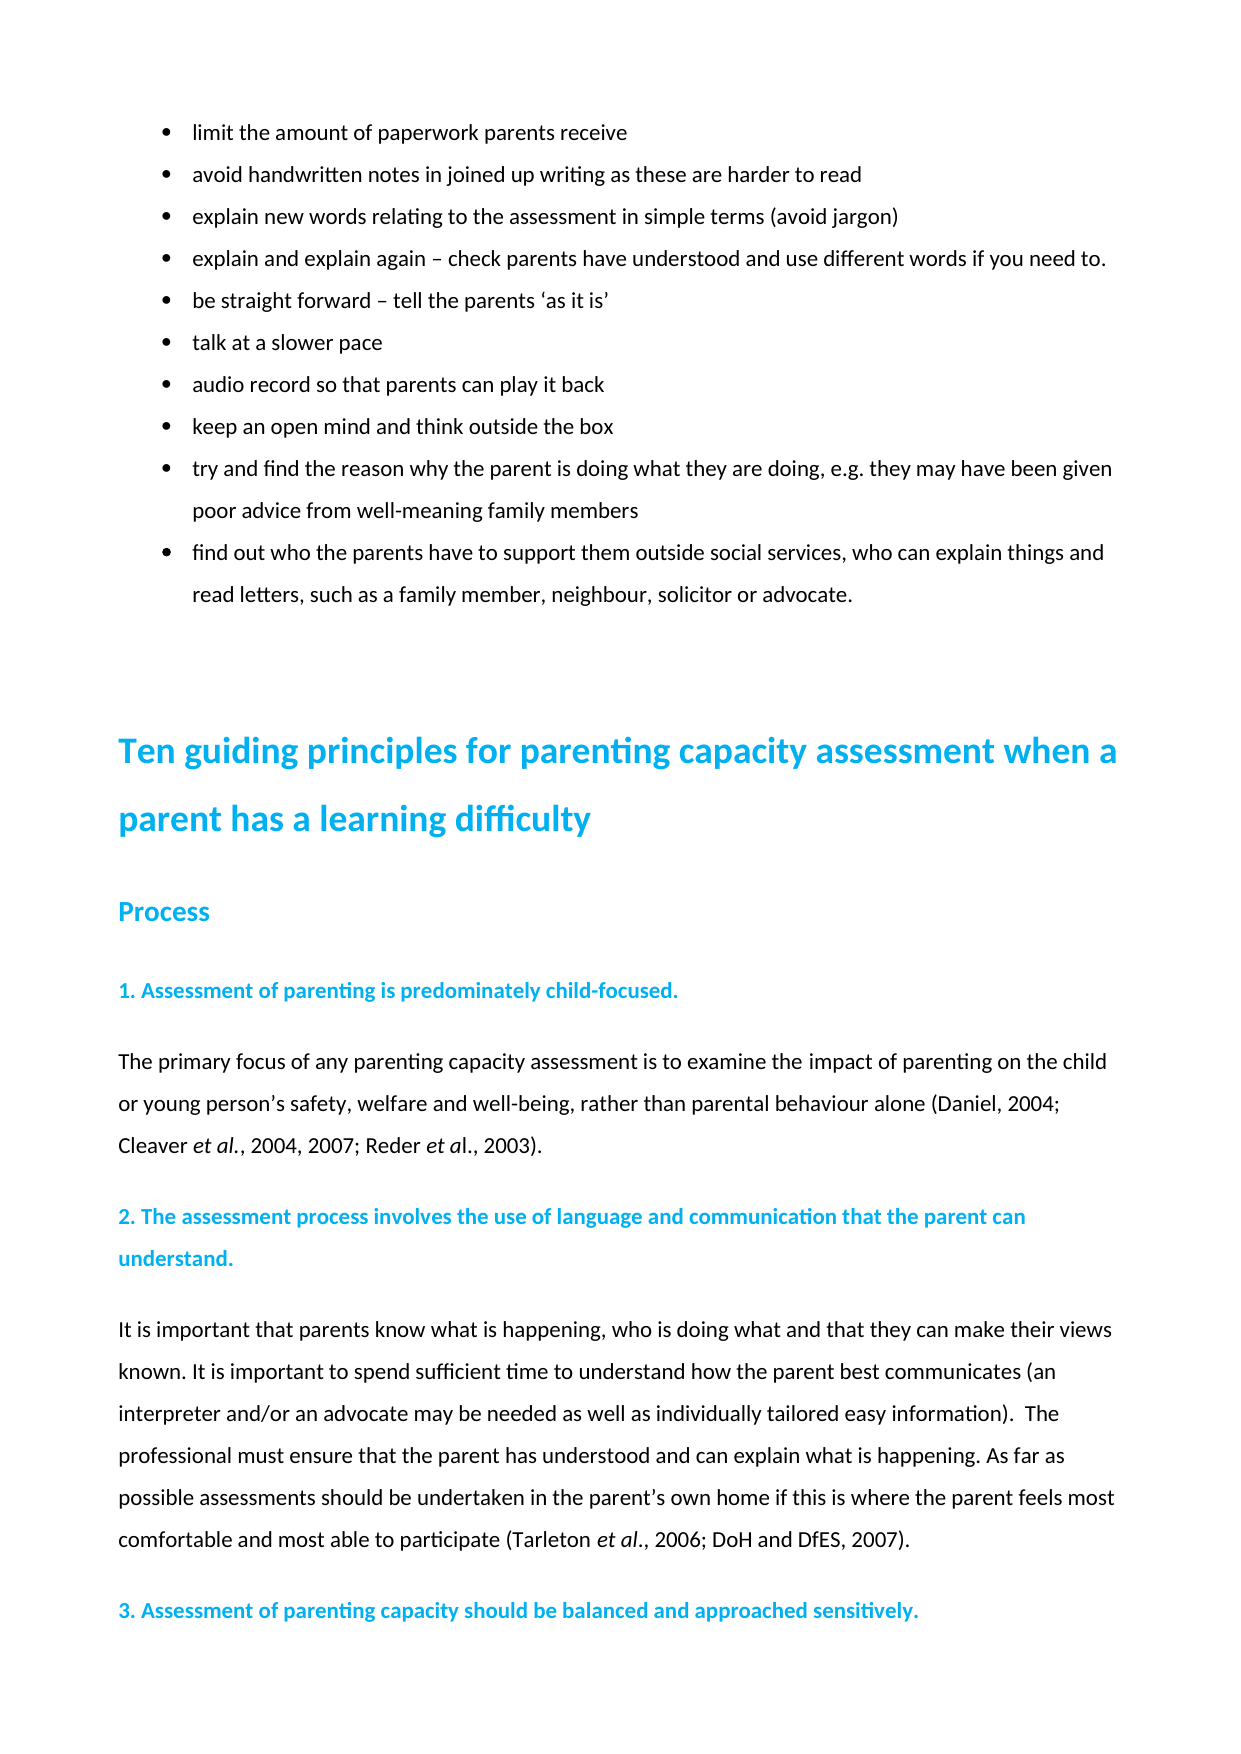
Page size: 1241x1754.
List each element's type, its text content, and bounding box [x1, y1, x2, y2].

list talk at a slower pace [162, 328, 1122, 356]
text The primary focus of any parenting capacity assessment is to examine the impact of parenting on the child or young person’s safety, welfare and well-being, rather than parental behaviour alone (Daniel, 2004; Cleaver et al., 2004, 2007; Reder et al., 2003). [118, 1047, 1122, 1159]
list keep an open mind and think outside the box [162, 412, 1122, 440]
text 2. The assessment process involves the use of language and communication that the parent can understand. [118, 1202, 1122, 1272]
list limit the amount of paperwork parents receive [162, 118, 1122, 146]
list avoid handwritten notes in joined up writing as these are harder to read [162, 160, 1122, 188]
text 1. Assessment of parenting is predominately child-focused. [118, 976, 1122, 1004]
list explain and explain again – check parents have understood and use different words if you need to. [162, 244, 1122, 272]
list find out who the parents have to support them outside social services, who can explain things and read letters, such as a family member, neighbour, solicitor or advocate. [162, 538, 1122, 608]
list try and find the reason why the parent is doing what they are doing, e.g. they may have been given poor advice from well-meaning family members [162, 454, 1122, 524]
list be straight forward – tell the parents ‘as it is’ [162, 286, 1122, 314]
text Process [118, 893, 1122, 929]
text It is important that parents know what is happening, who is doing what and that they can make their views known. It is important to spend sufficient time to understand how the parent best communicates (an interpreter and/or an advocate may be needed as well as individually tailored easy information). The professional must ensure that the parent has understood and can explain what is happening. As far as possible assessments should be undertaken in the parent’s own home if this is where the parent feels most comfortable and most able to participate (Tarleton et al., 2006; DoH and DfES, 2007). [118, 1315, 1122, 1553]
list explain new words relating to the assessment in simple terms (avoid jargon) [162, 202, 1122, 230]
list audio record so that parents can play it back [162, 370, 1122, 398]
text 3. Assessment of parenting capacity should be balanced and approached sensitively. [118, 1596, 1122, 1624]
text Ten guiding principles for parenting capacity assessment when a parent has a learning difficulty [118, 727, 1122, 841]
